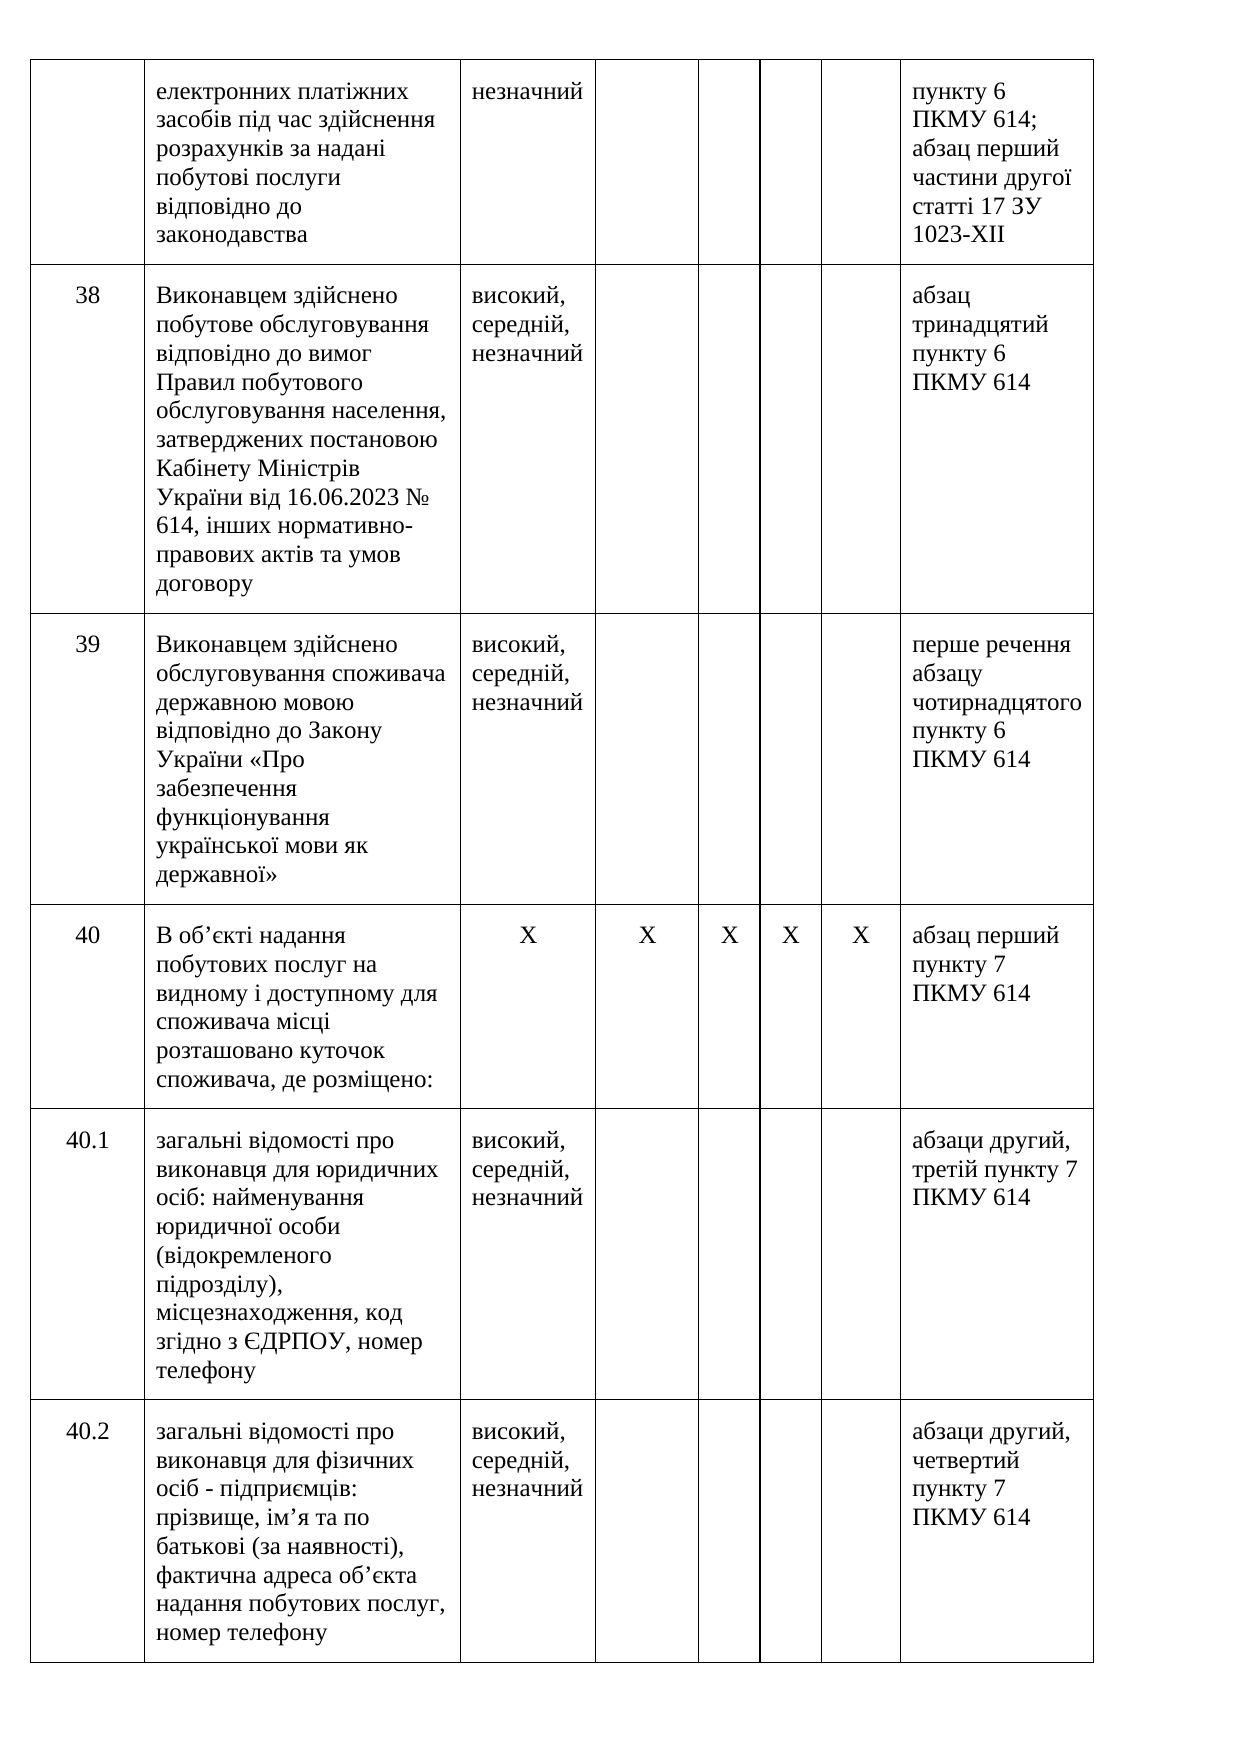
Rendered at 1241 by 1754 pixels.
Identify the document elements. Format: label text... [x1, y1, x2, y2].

table_cell Виконавцем здійснено обслуговування споживача державною мовою відповідно до Закону України «Про забезпечення функціонування української мови як державної» [145, 614, 460, 903]
table_cell [699, 60, 759, 264]
table_cell [761, 60, 821, 264]
table_cell Виконавцем здійснено побутове обслуговування відповідно до вимог Правил побутового обслуговування населення, затверджених постановою Кабінету Міністрів України від 16.06.2023 № 614, інших нормативно-правових актів та умов договору [145, 265, 460, 612]
table_cell 39 [31, 614, 144, 903]
table_cell [596, 614, 698, 903]
table_cell [761, 1400, 821, 1662]
table_cell Х [699, 905, 759, 1108]
table_cell Х [761, 905, 821, 1108]
table_cell високий, середній, незначний [461, 614, 595, 903]
table_cell 40.2 [31, 1400, 144, 1662]
table_cell [761, 614, 821, 903]
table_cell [461, 60, 595, 264]
table_cell абзац перший пункту 7 ПКМУ 614 [901, 905, 1093, 1108]
table_cell загальні відомості про виконавця для юридичних осіб: найменування юридичної особи (відокремленого підрозділу), місцезнаходження, код згідно з ЄДРПОУ, номер телефону [145, 1109, 460, 1399]
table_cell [145, 60, 460, 264]
table_cell 40 [31, 905, 144, 1108]
table_cell [699, 614, 759, 903]
table_cell Х [822, 905, 900, 1108]
table_cell [822, 265, 900, 612]
table_cell високий, середній, незначний [461, 265, 595, 612]
table_cell [822, 60, 900, 264]
table_cell 37 [31, 60, 144, 264]
table_cell Х [596, 905, 698, 1108]
table_cell 40.1 [31, 1109, 144, 1399]
table_cell абзац тринадцятий пункту 6 ПКМУ 614 [901, 265, 1093, 612]
table_cell [761, 265, 821, 612]
table_cell [822, 614, 900, 903]
table_cell [699, 265, 759, 612]
table_cell [761, 1109, 821, 1399]
table_cell [596, 1109, 698, 1399]
table_cell абзаци другий, четвертий пункту 7 ПКМУ 614 [901, 1400, 1093, 1662]
table_cell [596, 1400, 698, 1662]
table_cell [901, 60, 1093, 264]
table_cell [461, 1400, 595, 1662]
table_cell [699, 1109, 759, 1399]
table_cell Х [461, 905, 595, 1108]
table_cell перше речення абзацу чотирнадцятого пункту 6 ПКМУ 614 [901, 614, 1093, 903]
table_cell абзаци другий, третій пункту 7 ПКМУ 614 [901, 1109, 1093, 1399]
table_cell [822, 1400, 900, 1662]
table_cell [596, 265, 698, 612]
table_cell [699, 1400, 759, 1662]
table_cell В об’єкті надання побутових послуг на видному і доступному для споживача місці розташовано куточок споживача, де розміщено: [145, 905, 460, 1108]
table_cell загальні відомості про виконавця для фізичних осіб - підприємців: прізвище, ім’я та по батькові (за наявності), фактична адреса об’єкта надання побутових послуг, номер телефону [145, 1400, 460, 1662]
table_cell [596, 60, 698, 264]
table_cell [822, 1109, 900, 1399]
table_cell 38 [31, 265, 144, 612]
table_cell високий, середній, незначний [461, 1109, 595, 1399]
